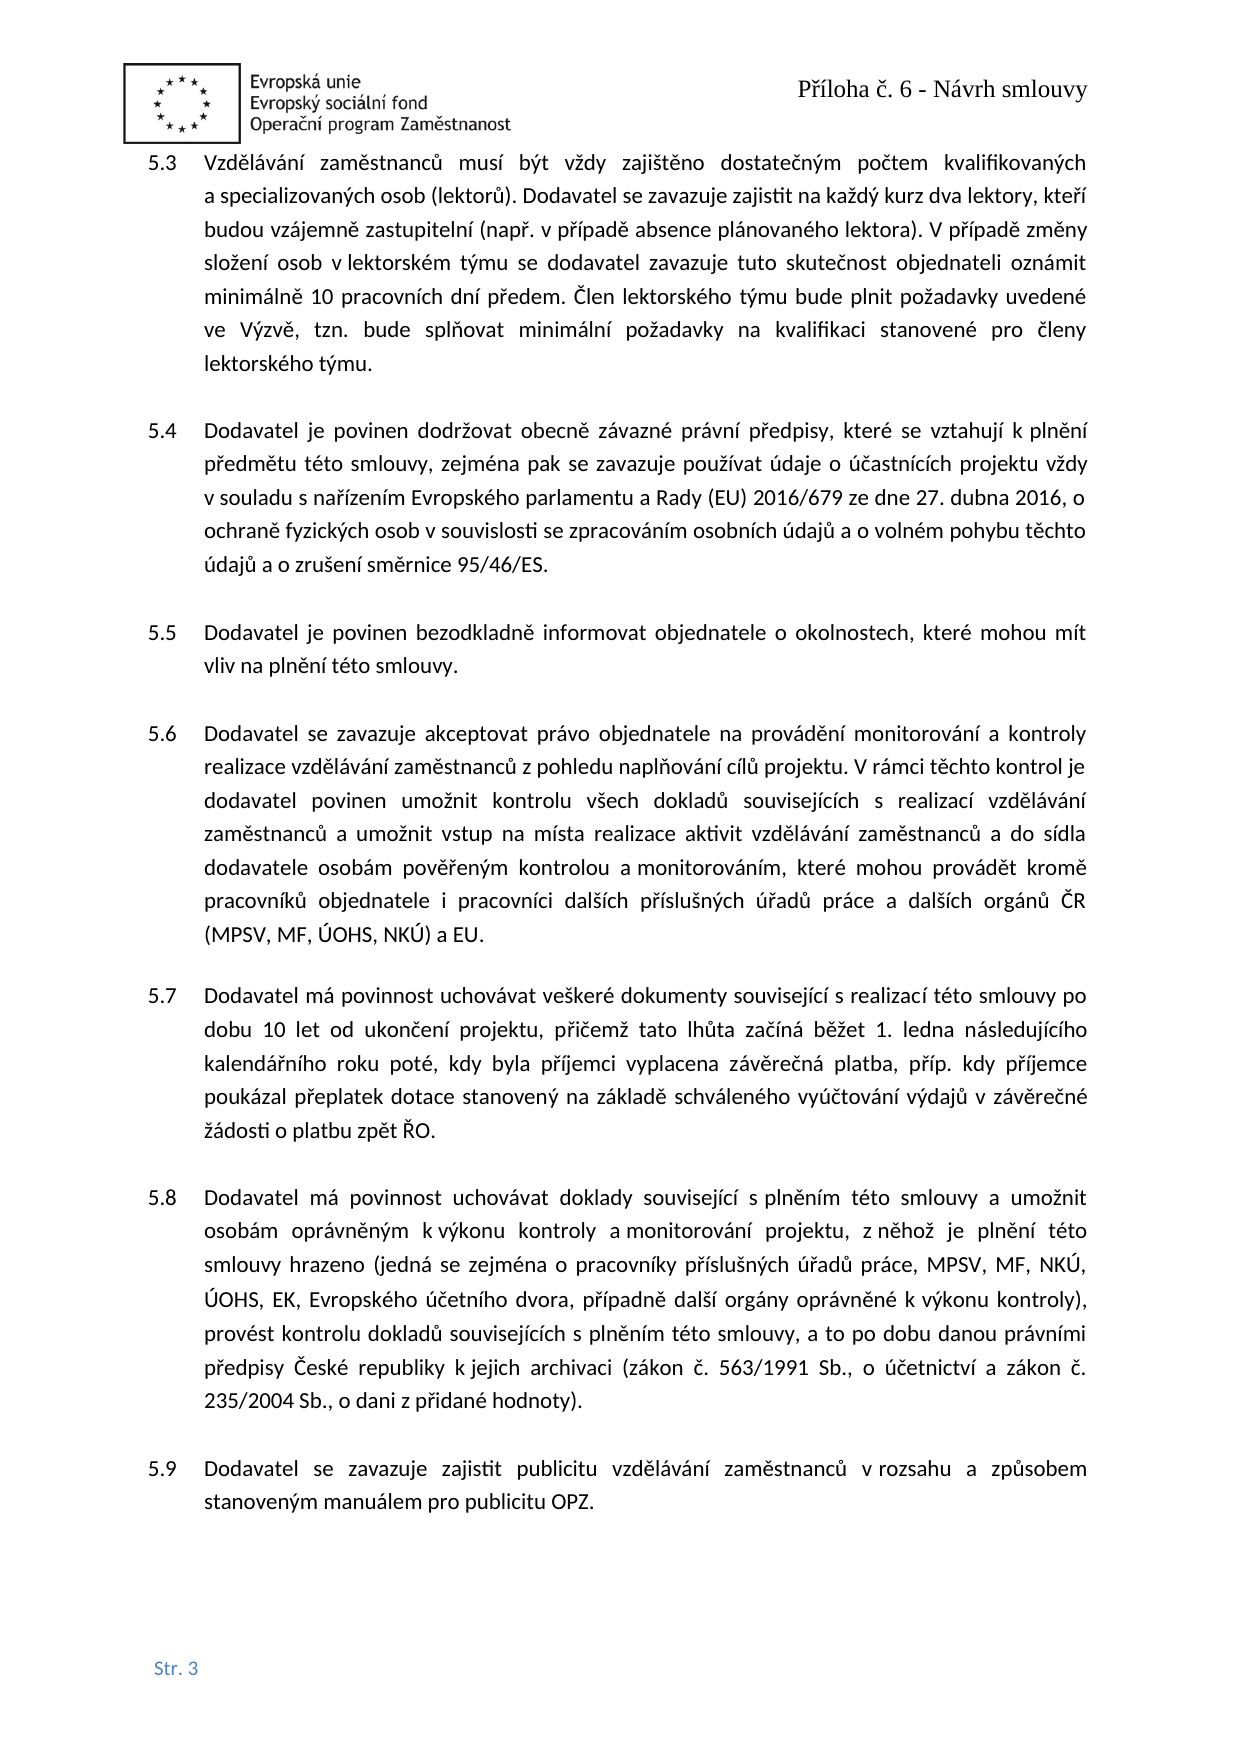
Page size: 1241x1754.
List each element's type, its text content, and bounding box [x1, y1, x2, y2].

list Dodavatel má povinnost uchovávat doklady související s plněním této smlouvy a umožnit osobám oprávněným k výkonu kontroly a monitorování projektu, z něhož je plnění této smlouvy hrazeno (jedná se zejména o pracovníky příslušných úřadů práce, MPSV, MF, NKÚ, ÚOHS, EK, Evropského účetního dvora, případně další orgány oprávněné k výkonu kontroly), provést kontrolu dokladů souvisejících s plněním této smlouvy, a to po dobu danou právními předpisy České republiky k jejich archivaci (zákon č. 563/1991 Sb., o účetnictví a zákon č. 235/2004 Sb., o dani z přidané hodnoty). [148, 1183, 1087, 1414]
list Dodavatel se zavazuje akceptovat právo objednatele na provádění monitorování a kontroly realizace vzdělávání zaměstnanců z pohledu naplňování cílů projektu. V rámci těchto kontrol je dodavatel povinen umožnit kontrolu všech dokladů souvisejících s realizací vzdělávání zaměstnanců a umožnit vstup na místa realizace aktivit vzdělávání zaměstnanců a do sídla dodavatele osobám pověřeným kontrolou a monitorováním, které mohou provádět kromě pracovníků objednatele i pracovníci dalších příslušných úřadů práce a dalších orgánů ČR (MPSV, MF, ÚOHS, NKÚ) a EU. [148, 719, 1087, 948]
list Dodavatel má povinnost uchovávat veškeré dokumenty související s realizací této smlouvy po dobu 10 let od ukončení projektu, přičemž tato lhůta začíná běžet 1. ledna následujícího kalendářního roku poté, kdy byla příjemci vyplacena závěrečná platba, příp. kdy příjemce poukázal přeplatek dotace stanovený na základě schváleného vyúčtování výdajů v závěrečné žádosti o platbu zpět ŘO. [148, 982, 1087, 1144]
list Vzdělávání zaměstnanců musí být vždy zajištěno dostatečným počtem kvalifikovaných a specializovaných osob (lektorů). Dodavatel se zavazuje zajistit na každý kurz dva lektory, kteří budou vzájemně zastupitelní (např. v případě absence plánovaného lektora). V případě změny složení osob v lektorském týmu se dodavatel zavazuje tuto skutečnost objednateli oznámit minimálně 10 pracovních dní předem. Člen lektorského týmu bude plnit požadavky uvedené ve Výzvě, tzn. bude splňovat minimální požadavky na kvalifikaci stanovené pro členy lektorského týmu. [148, 148, 1087, 377]
list Dodavatel se zavazuje zajistit publicitu vzdělávání zaměstnanců v rozsahu a způsobem stanoveným manuálem pro publicitu OPZ. [148, 1454, 1087, 1515]
list Dodavatel je povinen dodržovat obecně závazné právní předpisy, které se vztahují k plnění předmětu této smlouvy, zejména pak se zavazuje používat údaje o účastnících projektu vždy v souladu s nařízením Evropského parlamentu a Rady (EU) 2016/679 ze dne 27. dubna 2016, o ochraně fyzických osob v souvislosti se zpracováním osobních údajů a o volném pohybu těchto údajů a o zrušení směrnice 95/46/ES. [148, 416, 1087, 578]
list Dodavatel je povinen bezodkladně informovat objednatele o okolnostech, které mohou mít vliv na plnění této smlouvy. [148, 618, 1087, 680]
picture [123, 63, 511, 144]
